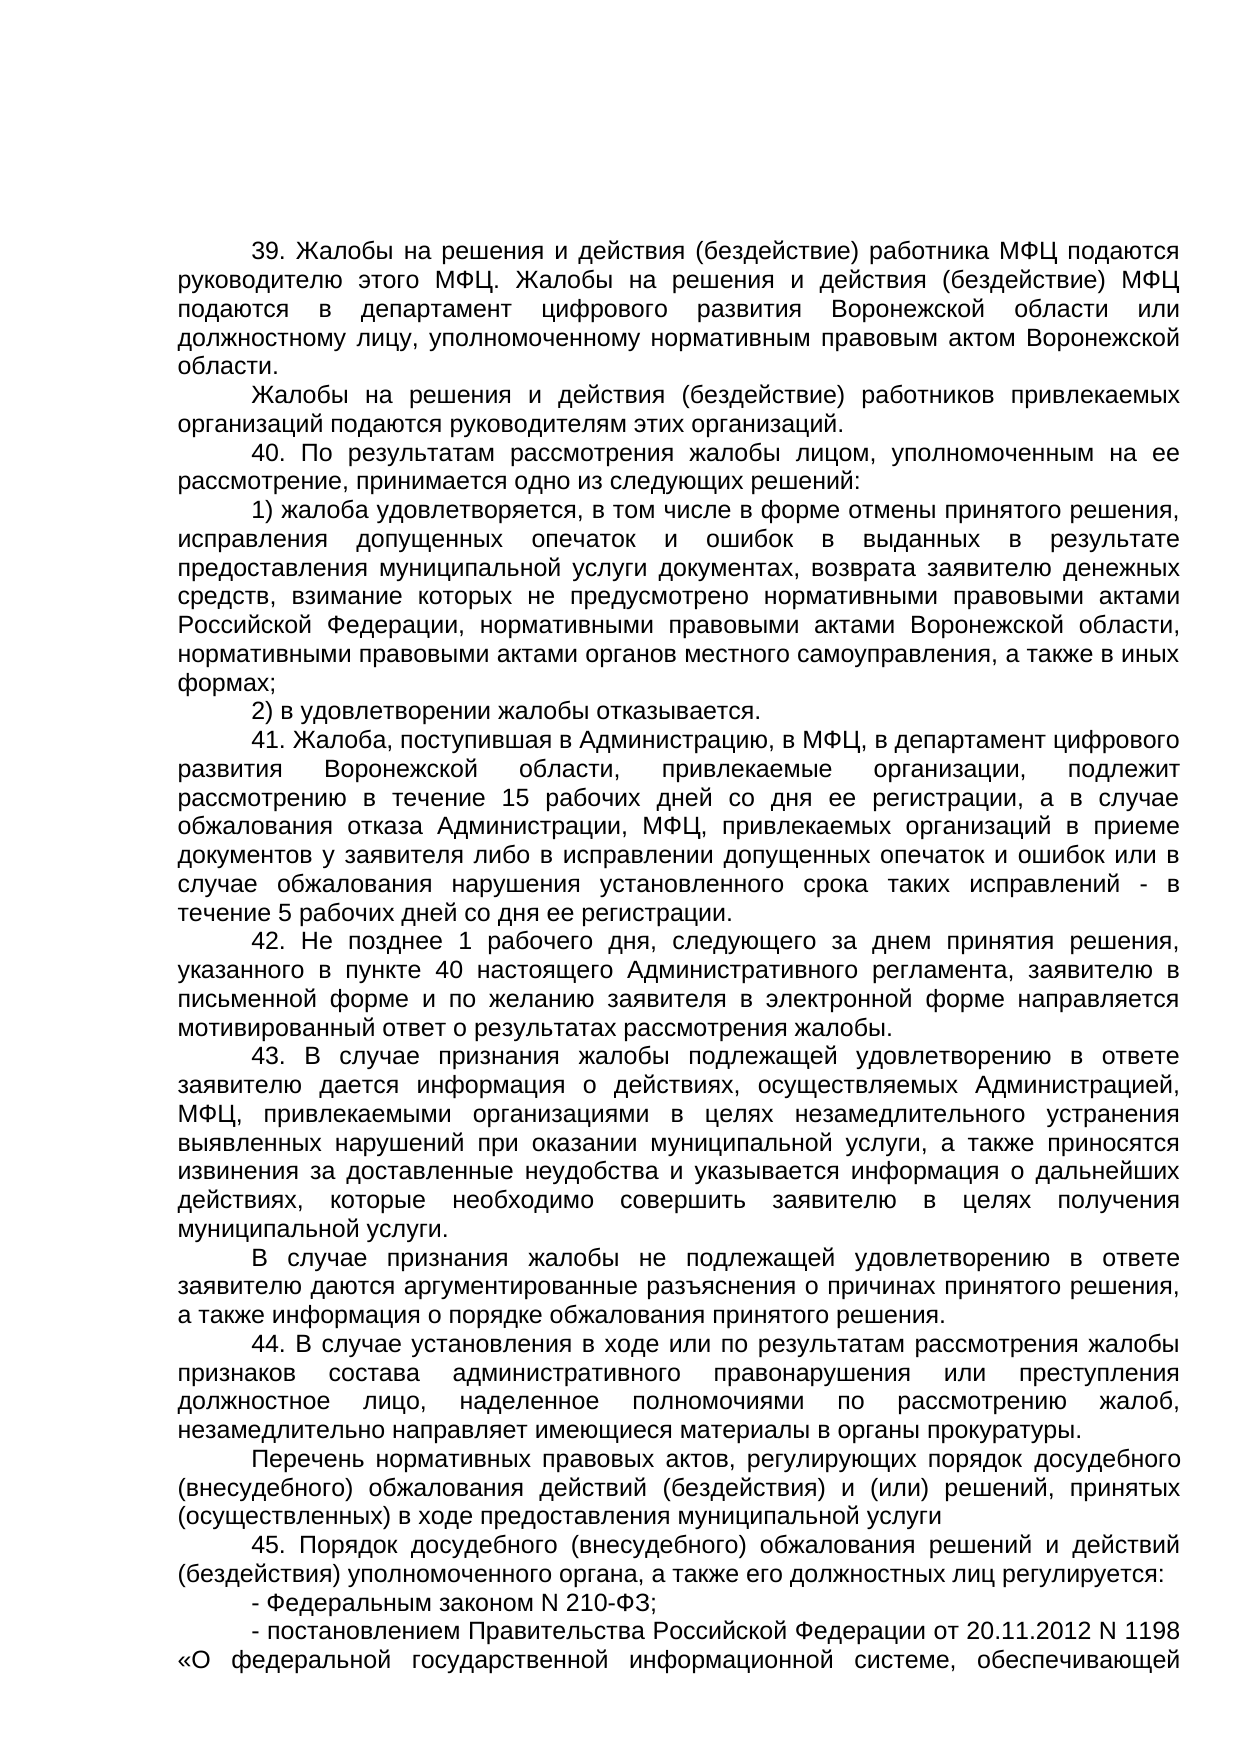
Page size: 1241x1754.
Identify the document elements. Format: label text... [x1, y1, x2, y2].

text Перечень нормативных правовых актов, регулирующих порядок досудебного (внесудебного) обжалования действий (бездействия) и (или) решений, принятых (осуществленных) в ходе предоставления муниципальной услуги [177, 1444, 1181, 1530]
text 39. Жалобы на решения и действия (бездействие) работника МФЦ подаются руководителю этого МФЦ. Жалобы на решения и действия (бездействие) МФЦ подаются в департамент цифрового развития Воронежской области или должностному лицу, уполномоченному нормативным правовым актом Воронежской области. [177, 236, 1181, 380]
text 41. Жалоба, поступившая в Администрацию, в МФЦ, в департамент цифрового развития Воронежской области, привлекаемые организации, подлежит рассмотрению в течение 15 рабочих дней со дня ее регистрации, а в случае обжалования отказа Администрации, МФЦ, привлекаемых организаций в приеме документов у заявителя либо в исправлении допущенных опечаток и ошибок или в случае обжалования нарушения установленного срока таких исправлений - в течение 5 рабочих дней со дня ее регистрации. [177, 725, 1181, 926]
text 40. По результатам рассмотрения жалобы лицом, уполномоченным на ее рассмотрение, принимается одно из следующих решений: [177, 437, 1181, 495]
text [177, 1616, 1181, 1674]
text 45. Порядок досудебного (внесудебного) обжалования решений и действий (бездействия) уполномоченного органа, а также его должностных лиц регулируется: [177, 1530, 1181, 1587]
text 1) жалоба удовлетворяется, в том числе в форме отмены принятого решения, исправления допущенных опечаток и ошибок в выданных в результате предоставления муниципальной услуги документах, возврата заявителю денежных средств, взимание которых не предусмотрено нормативными правовыми актами Российской Федерации, нормативными правовыми актами Воронежской области, нормативными правовыми актами органов местного самоуправления, а также в иных формах; [177, 495, 1181, 696]
text - Федеральным законом N 210-ФЗ; [177, 1587, 1181, 1616]
text 44. В случае установления в ходе или по результатам рассмотрения жалобы признаков состава административного правонарушения или преступления должностное лицо, наделенное полномочиями по рассмотрению жалоб, незамедлительно направляет имеющиеся материалы в органы прокуратуры. [177, 1329, 1181, 1444]
text В случае признания жалобы не подлежащей удовлетворению в ответе заявителю даются аргументированные разъяснения о причинах принятого решения, а также информация о порядке обжалования принятого решения. [177, 1242, 1181, 1329]
text 43. В случае признания жалобы подлежащей удовлетворению в ответе заявителю дается информация о действиях, осуществляемых Администрацией, МФЦ, привлекаемыми организациями в целях незамедлительного устранения выявленных нарушений при оказании муниципальной услуги, а также приносятся извинения за доставленные неудобства и указывается информация о дальнейших действиях, которые необходимо совершить заявителю в целях получения муниципальной услуги. [177, 1041, 1181, 1242]
text Жалобы на решения и действия (бездействие) работников привлекаемых организаций подаются руководителям этих организаций. [177, 380, 1181, 437]
text 2) в удовлетворении жалобы отказывается. [177, 696, 1181, 725]
text 42. Не позднее 1 рабочего дня, следующего за днем принятия решения, указанного в пункте 40 настоящего Административного регламента, заявителю в письменной форме и по желанию заявителя в электронной форме направляется мотивированный ответ о результатах рассмотрения жалобы. [177, 926, 1181, 1041]
